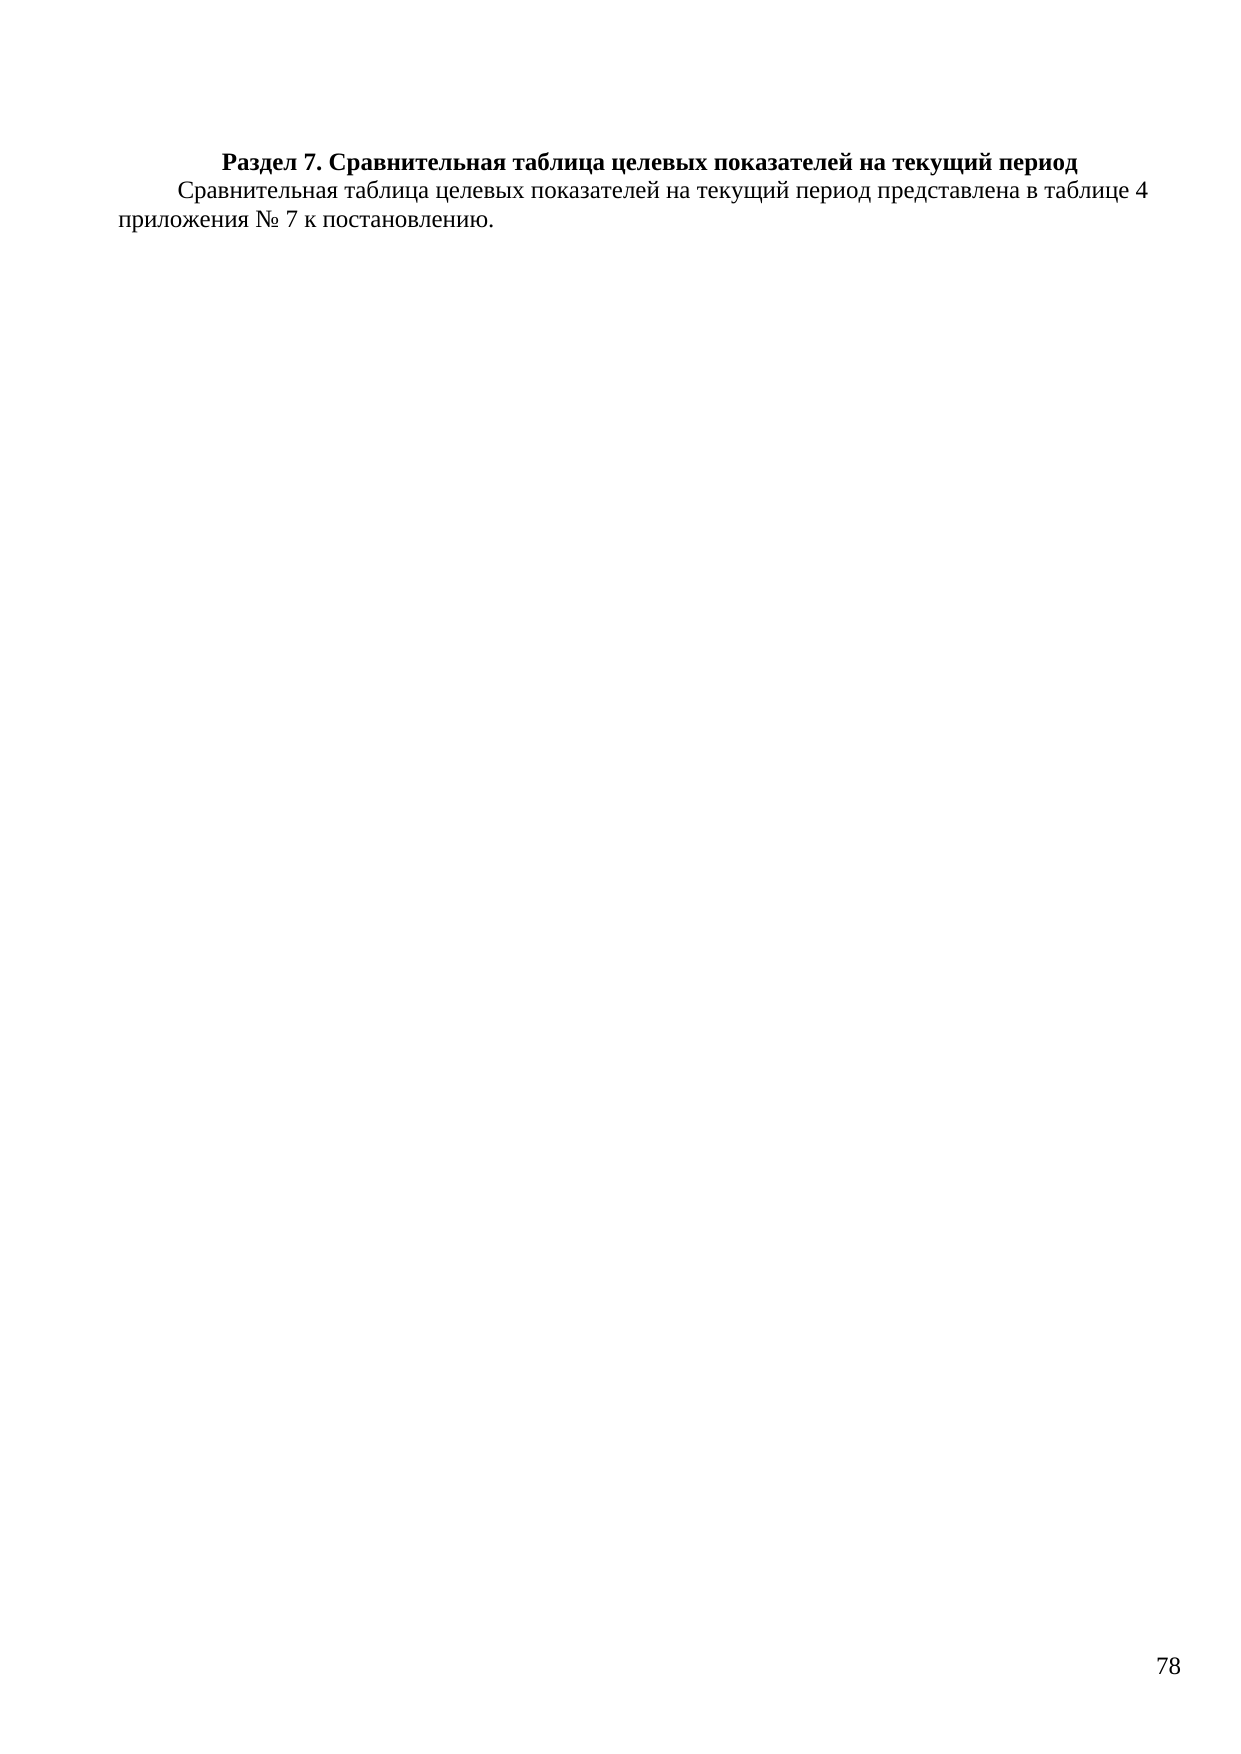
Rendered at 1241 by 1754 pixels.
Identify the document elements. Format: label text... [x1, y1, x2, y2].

list Раздел 7. Сравнительная таблица целевых показателей на текущий период [118, 147, 1181, 176]
text Сравнительная таблица целевых показателей на текущий период представлена в таблице 4 приложения № 7 к постановлению. [118, 176, 1181, 233]
